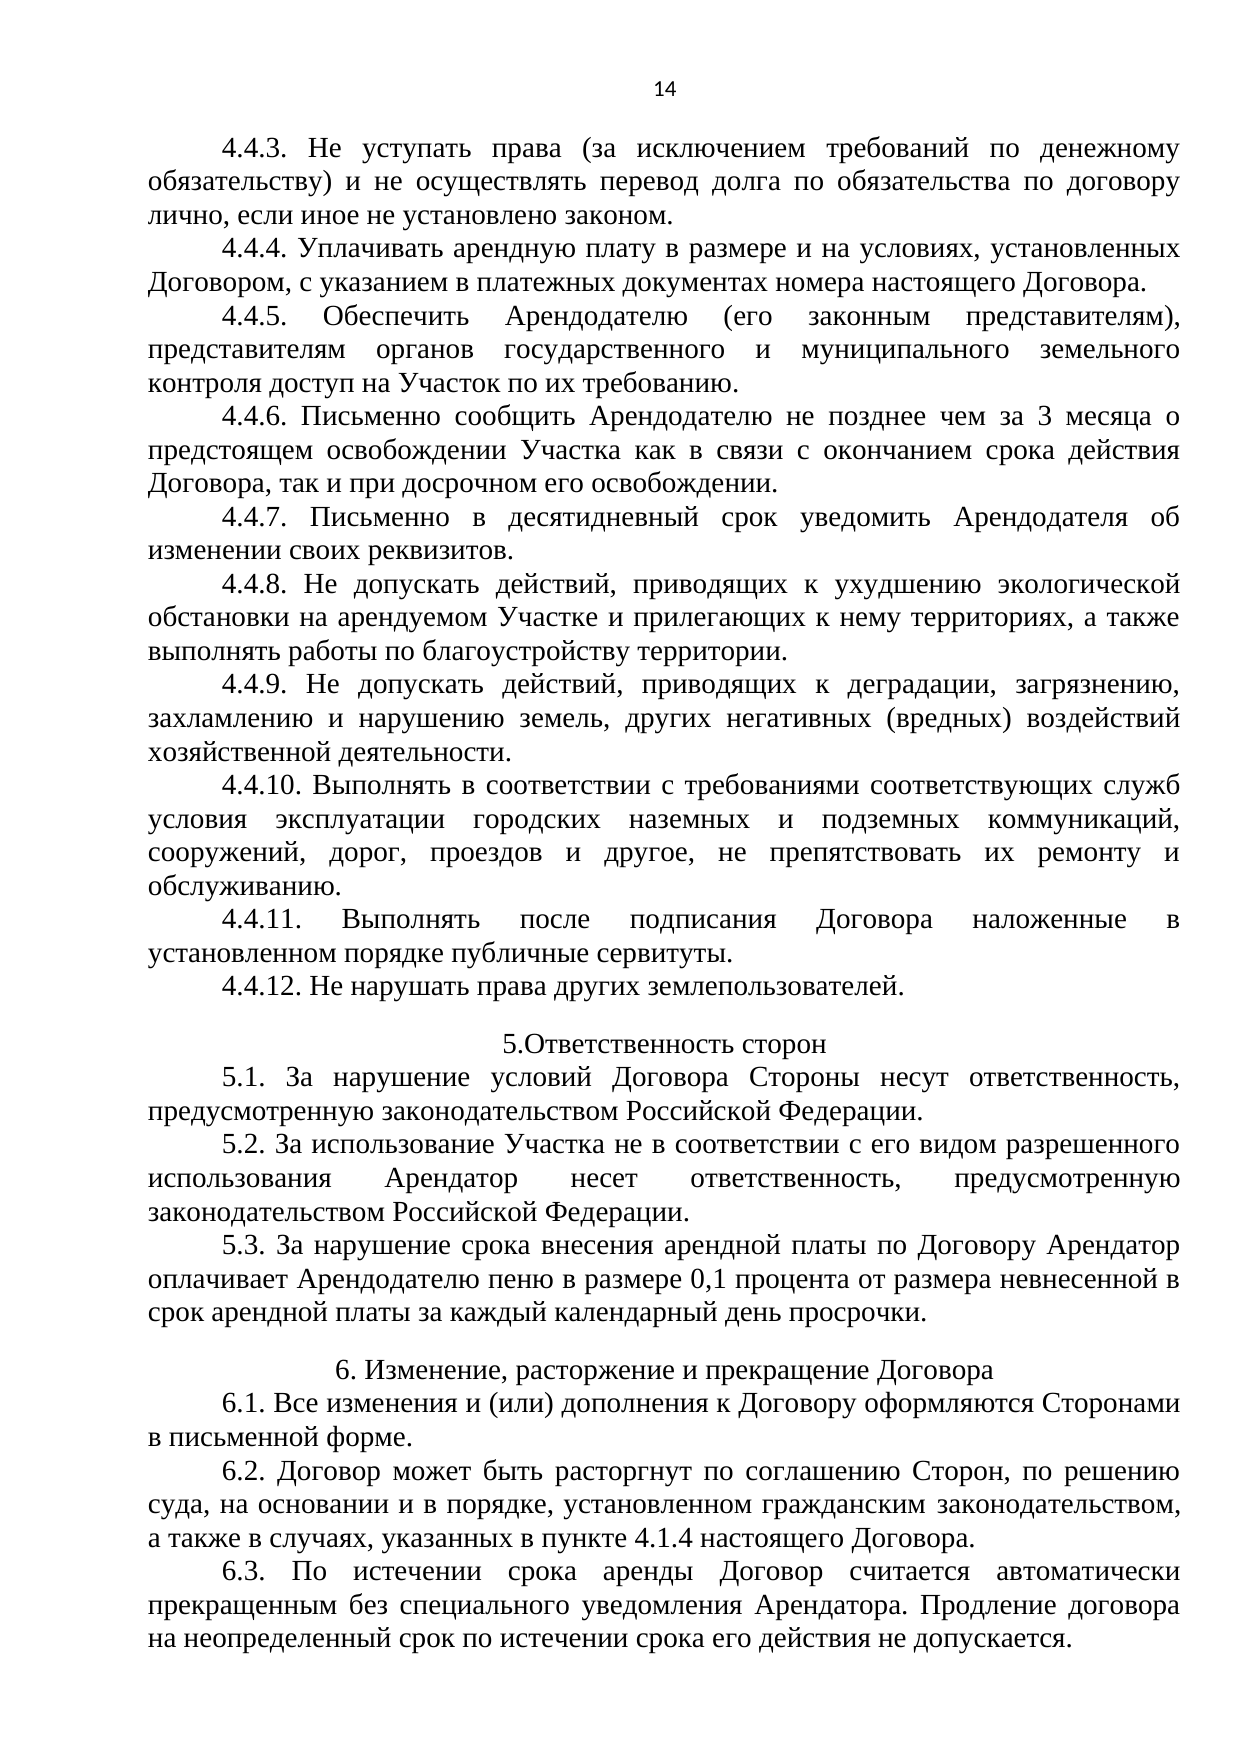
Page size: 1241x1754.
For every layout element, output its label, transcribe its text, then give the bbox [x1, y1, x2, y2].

text 5.Ответственность сторон [148, 1026, 1181, 1059]
text 4.4.8. Не допускать действий, приводящих к ухудшению экологической обстановки на арендуемом Участке и прилегающих к нему территориях, а также выполнять работы по благоустройству территории. [148, 566, 1181, 667]
text 4.4.11. Выполнять после подписания Договора наложенные в установленном порядке публичные сервитуты. [148, 901, 1181, 968]
text 6.1. Все изменения и (или) дополнения к Договору оформляются Сторонами в письменной форме. [148, 1386, 1181, 1453]
text 6.3. По истечении срока аренды Договор считается автоматически прекращенным без специального уведомления Арендатора. Продление договора на неопределенный срок по истечении срока его действия не допускается. [148, 1553, 1181, 1654]
text 4.4.5. Обеспечить Арендодателю (его законным представителям), представителям органов государственного и муниципального земельного контроля доступ на Участок по их требованию. [148, 298, 1181, 398]
text 6.2. Договор может быть расторгнут по соглашению Сторон, по решению суда, на основании и в порядке, установленном гражданским законодательством, а также в случаях, указанных в пункте 4.1.4 настоящего Договора. [148, 1453, 1181, 1553]
text 4.4.3. Не уступать права (за исключением требований по денежному обязательству) и не осуществлять перевод долга по обязательства по договору лично, если иное не установлено законом. [148, 130, 1181, 231]
text 4.4.6. Письменно сообщить Арендодателю не позднее чем за 3 месяца о предстоящем освобождении Участка как в связи с окончанием срока действия Договора, так и при досрочном его освобождении. [148, 398, 1181, 499]
text 4.4.4. Уплачивать арендную плату в размере и на условиях, установленных Договором, с указанием в платежных документах номера настоящего Договора. [148, 231, 1181, 298]
text 4.4.10. Выполнять в соответствии с требованиями соответствующих служб условия эксплуатации городских наземных и подземных коммуникаций, сооружений, дорог, проездов и другое, не препятствовать их ремонту и обслуживанию. [148, 767, 1181, 901]
text 6. Изменение, расторжение и прекращение Договора [148, 1352, 1181, 1386]
text 5.2. За использование Участка не в соответствии с его видом разрешенного использования Арендатор несет ответственность, предусмотренную законодательством Российской Федерации. [148, 1127, 1181, 1227]
text 5.1. За нарушение условий Договора Стороны несут ответственность, предусмотренную законодательством Российской Федерации. [148, 1059, 1181, 1127]
text 5.3. За нарушение срока внесения арендной платы по Договору Арендатор оплачивает Арендодателю пеню в размере 0,1 процента от размера невнесенной в срок арендной платы за каждый календарный день просрочки. [148, 1227, 1181, 1328]
text 4.4.7. Письменно в десятидневный срок уведомить Арендодателя об изменении своих реквизитов. [148, 499, 1181, 566]
text 4.4.9. Не допускать действий, приводящих к деградации, загрязнению, захламлению и нарушению земель, других негативных (вредных) воздействий хозяйственной деятельности. [148, 667, 1181, 767]
text 4.4.12. Не нарушать права других землепользователей. [148, 968, 1181, 1002]
